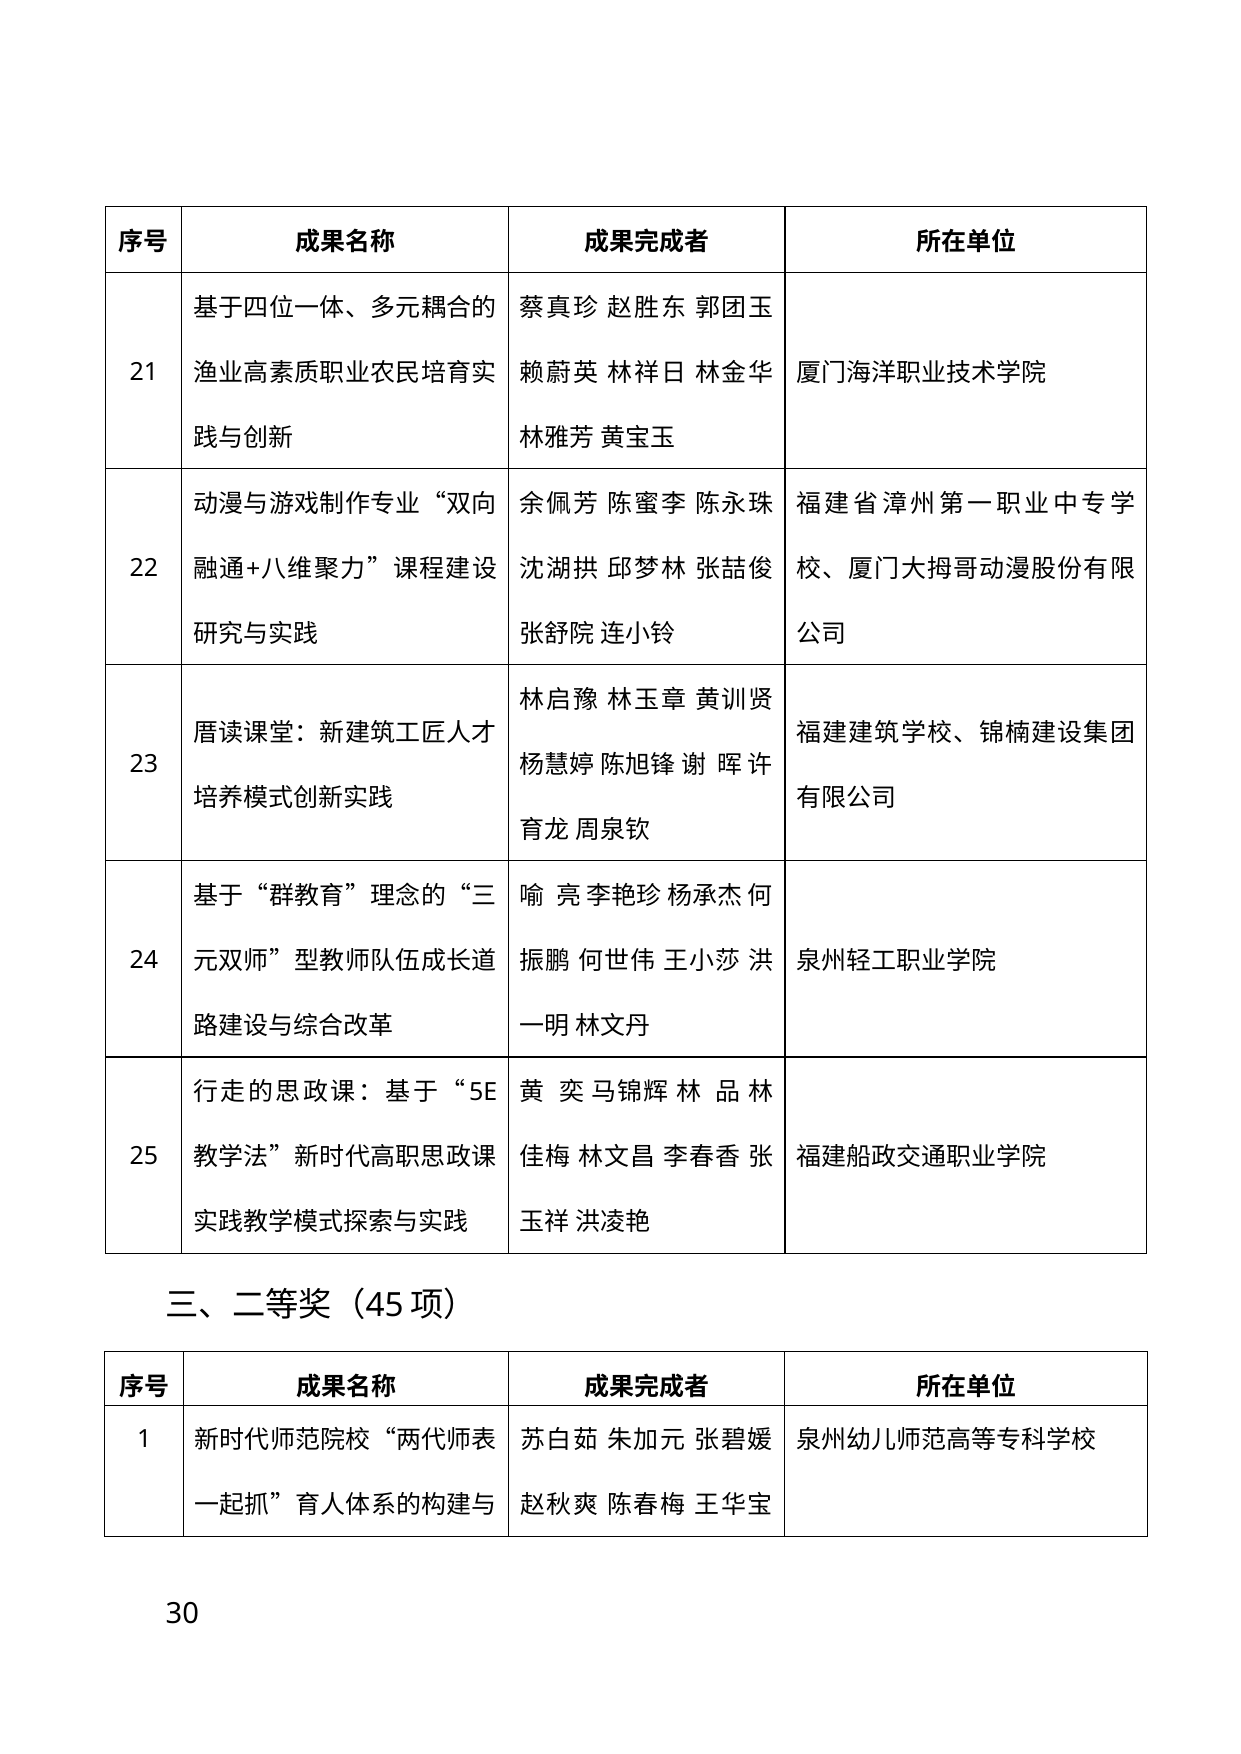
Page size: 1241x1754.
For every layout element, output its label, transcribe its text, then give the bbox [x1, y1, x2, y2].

table_cell 蔡真珍 赵胜东 郭团玉 赖蔚英 林祥日 林金华 林雅芳 黄宝玉 [509, 273, 784, 468]
table_cell 新时代师范院校“两代师表一起抓”育人体系的构建与实践 [184, 1406, 508, 1536]
table_header 所在单位 [785, 1352, 1147, 1404]
table_cell 动漫与游戏制作专业“双向融通+八维聚力”课程建设研究与实践 [182, 469, 508, 664]
table_cell 23 [106, 665, 181, 860]
table_cell 22 [106, 469, 181, 664]
table_cell 厦门海洋职业技术学院 [786, 273, 1146, 468]
table_cell 黄 奕 马锦辉 林 品 林佳梅 林文昌 李春香 张玉祥 洪凌艳 [509, 1058, 784, 1252]
table_header 成果完成者 [509, 1352, 784, 1404]
table_header 所在单位 [786, 207, 1146, 272]
table_cell 21 [106, 273, 181, 468]
table_cell 泉州幼儿师范高等专科学校 [785, 1406, 1147, 1536]
table_cell 福建省漳州第一职业中专学校、厦门大拇哥动漫股份有限公司 [786, 469, 1146, 664]
table_header 成果完成者 [509, 207, 784, 272]
table_header 成果名称 [182, 207, 508, 272]
table_cell 福建船政交通职业学院 [786, 1058, 1146, 1252]
text 三、二等奖（45项） [165, 1270, 1087, 1335]
table_cell 1 [105, 1406, 183, 1536]
table_cell 苏白茹 朱加元 张碧媛 赵秋爽 陈春梅 王华宝 苏庆谋 吴颖芳 [509, 1406, 784, 1536]
table_cell 24 [106, 861, 181, 1056]
table_cell 林启豫 林玉章 黄训贤 杨慧婷 陈旭锋 谢 晖 许育龙 周泉钦 [509, 665, 784, 860]
table_header 成果名称 [184, 1352, 508, 1404]
table_header 序号 [105, 1352, 183, 1404]
table_cell 厝读课堂：新建筑工匠人才培养模式创新实践 [182, 665, 508, 860]
table_cell 喻 亮 李艳珍 杨承杰 何振鹏 何世伟 王小莎 洪一明 林文丹 [509, 861, 784, 1056]
table_cell 泉州轻工职业学院 [786, 861, 1146, 1056]
table_cell 余佩芳 陈蜜李 陈永珠 沈湖拱 邱梦林 张喆俊 张舒院 连小铃 [509, 469, 784, 664]
table_cell 基于“群教育”理念的“三元双师”型教师队伍成长道路建设与综合改革 [182, 861, 508, 1056]
table_cell 福建建筑学校、锦楠建设集团有限公司 [786, 665, 1146, 860]
table_cell 行走的思政课：基于“5E教学法”新时代高职思政课实践教学模式探索与实践 [182, 1058, 508, 1252]
table_cell 25 [106, 1058, 181, 1252]
table_header 序号 [106, 207, 181, 272]
table_cell 基于四位一体、多元耦合的渔业高素质职业农民培育实践与创新 [182, 273, 508, 468]
